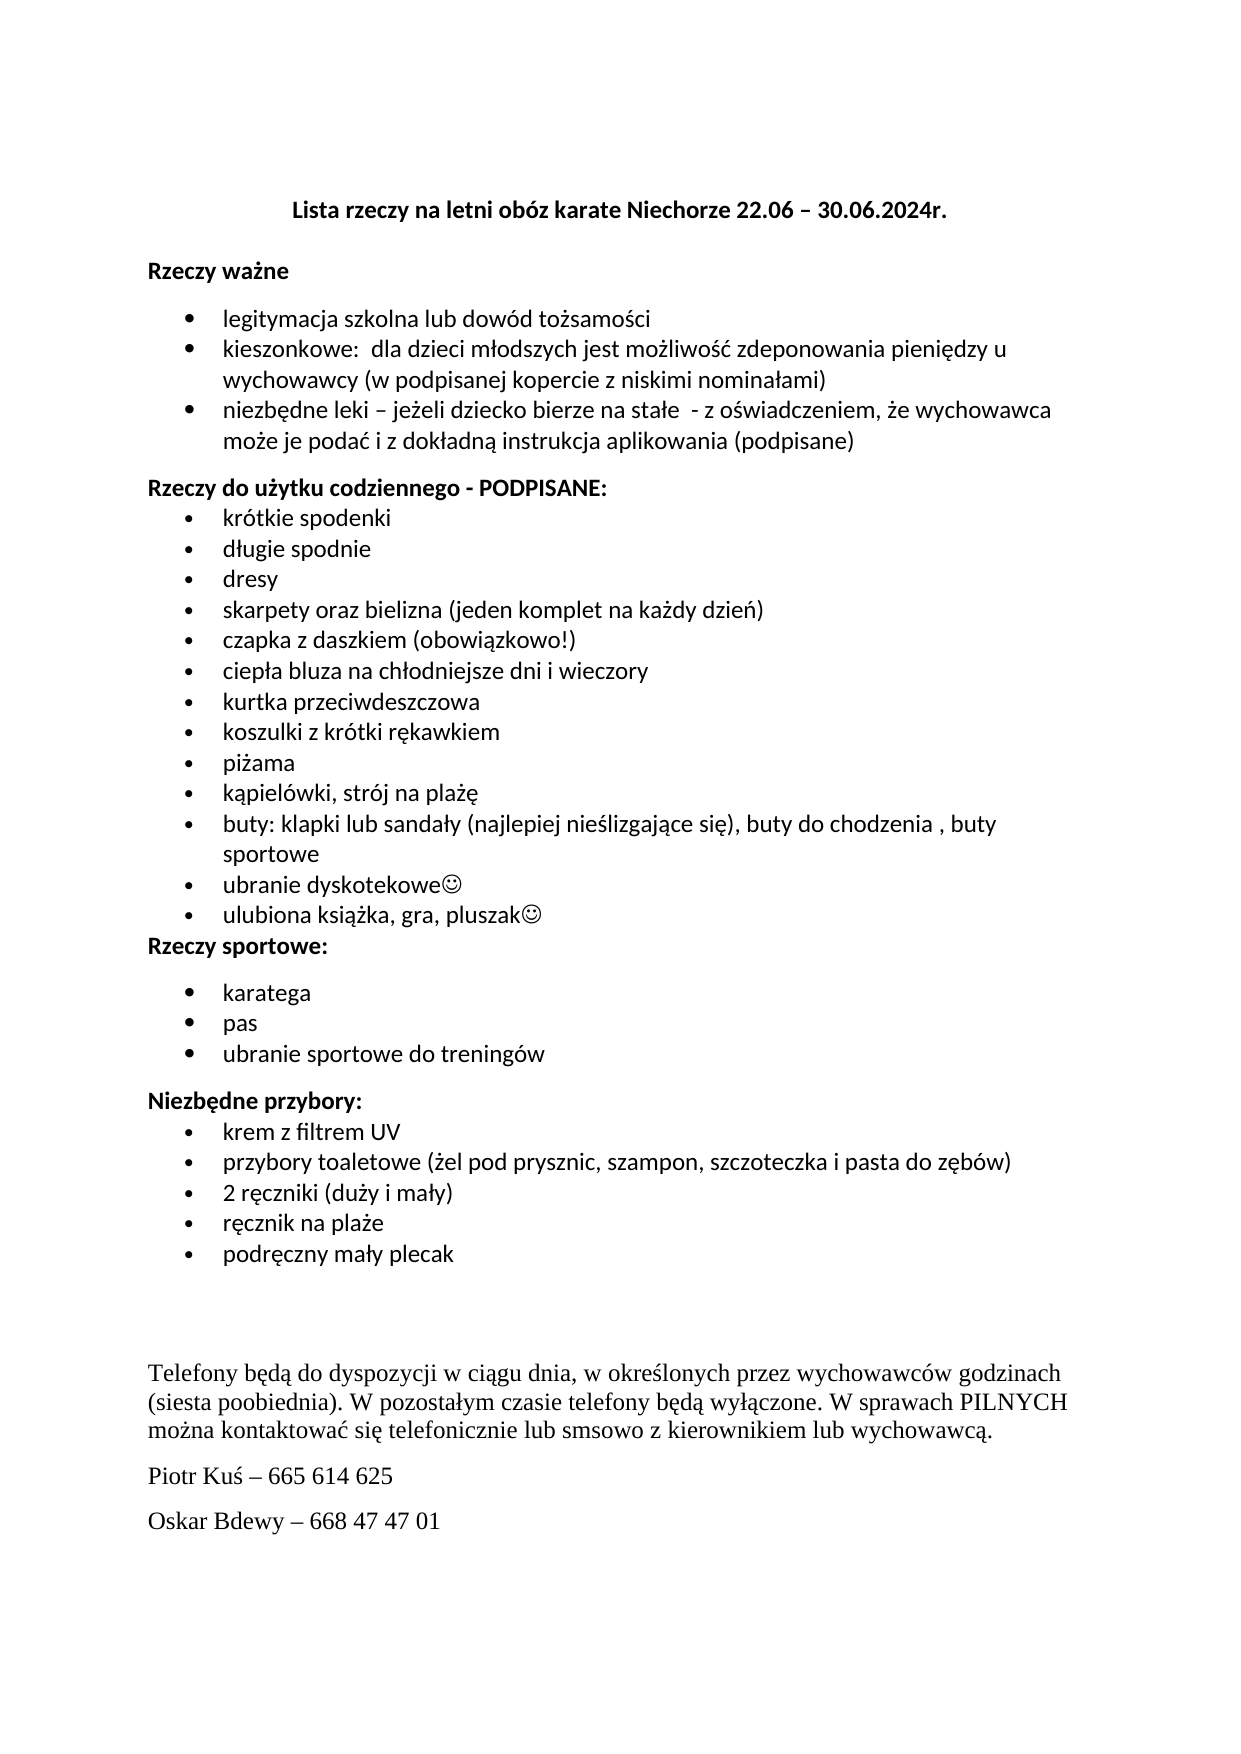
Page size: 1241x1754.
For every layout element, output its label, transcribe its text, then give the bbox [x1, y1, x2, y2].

text Lista rzeczy na letni obóz karate Niechorze 22.06 – 30.06.2024r. [148, 194, 1093, 225]
list karatega [185, 977, 1093, 1007]
text Niezbędne przybory: [148, 1085, 1093, 1116]
list niezbędne leki – jeżeli dziecko bierze na stałe - z oświadczeniem, że wychowawca może je podać i z dokładną instrukcja aplikowania (podpisane) [185, 394, 1093, 455]
list ubranie sportowe do treningów [185, 1038, 1093, 1068]
list piżama [185, 747, 1093, 777]
list czapka z daszkiem (obowiązkowo!) [185, 624, 1093, 655]
list pas [185, 1007, 1093, 1038]
list przybory toaletowe (żel pod prysznic, szampon, szczoteczka i pasta do zębów) [185, 1146, 1093, 1177]
list długie spodnie [185, 533, 1093, 563]
text Telefony będą do dyspozycji w ciągu dnia, w określonych przez wychowawców godzinach (siesta poobiednia). W pozostałym czasie telefony będą wyłączone. W sprawach PILNYCH można kontaktować się telefonicznie lub smsowo z kierownikiem lub wychowawcą. [148, 1358, 1093, 1444]
text Rzeczy ważne [148, 256, 1093, 286]
list legitymacja szkolna lub dowód tożsamości [185, 303, 1093, 333]
list ubranie dyskotekowe [185, 869, 1093, 899]
list krótkie spodenki [185, 502, 1093, 533]
list 2 ręczniki (duży i mały) [185, 1177, 1093, 1207]
text Piotr Kuś – 665 614 625 [148, 1461, 1093, 1490]
list ciepła bluza na chłodniejsze dni i wieczory [185, 655, 1093, 686]
text Oskar Bdewy – 668 47 47 01 [148, 1506, 1093, 1535]
list kąpielówki, strój na plażę [185, 777, 1093, 808]
list podręczny mały plecak [185, 1238, 1093, 1268]
text Rzeczy sportowe: [148, 930, 1093, 960]
list ręcznik na plaże [185, 1207, 1093, 1238]
text Rzeczy do użytku codziennego - PODPISANE: [148, 472, 1093, 502]
list krem z filtrem UV [185, 1116, 1093, 1146]
list dresy [185, 563, 1093, 594]
list skarpety oraz bielizna (jeden komplet na każdy dzień) [185, 594, 1093, 624]
list kieszonkowe: dla dzieci młodszych jest możliwość zdeponowania pieniędzy u wychowawcy (w podpisanej kopercie z niskimi nominałami) [185, 333, 1093, 394]
list kurtka przeciwdeszczowa [185, 686, 1093, 716]
list ulubiona książka, gra, pluszak [185, 899, 1093, 930]
list buty: klapki lub sandały (najlepiej nieślizgające się), buty do chodzenia , buty sportowe [185, 808, 1093, 869]
list koszulki z krótki rękawkiem [185, 716, 1093, 747]
